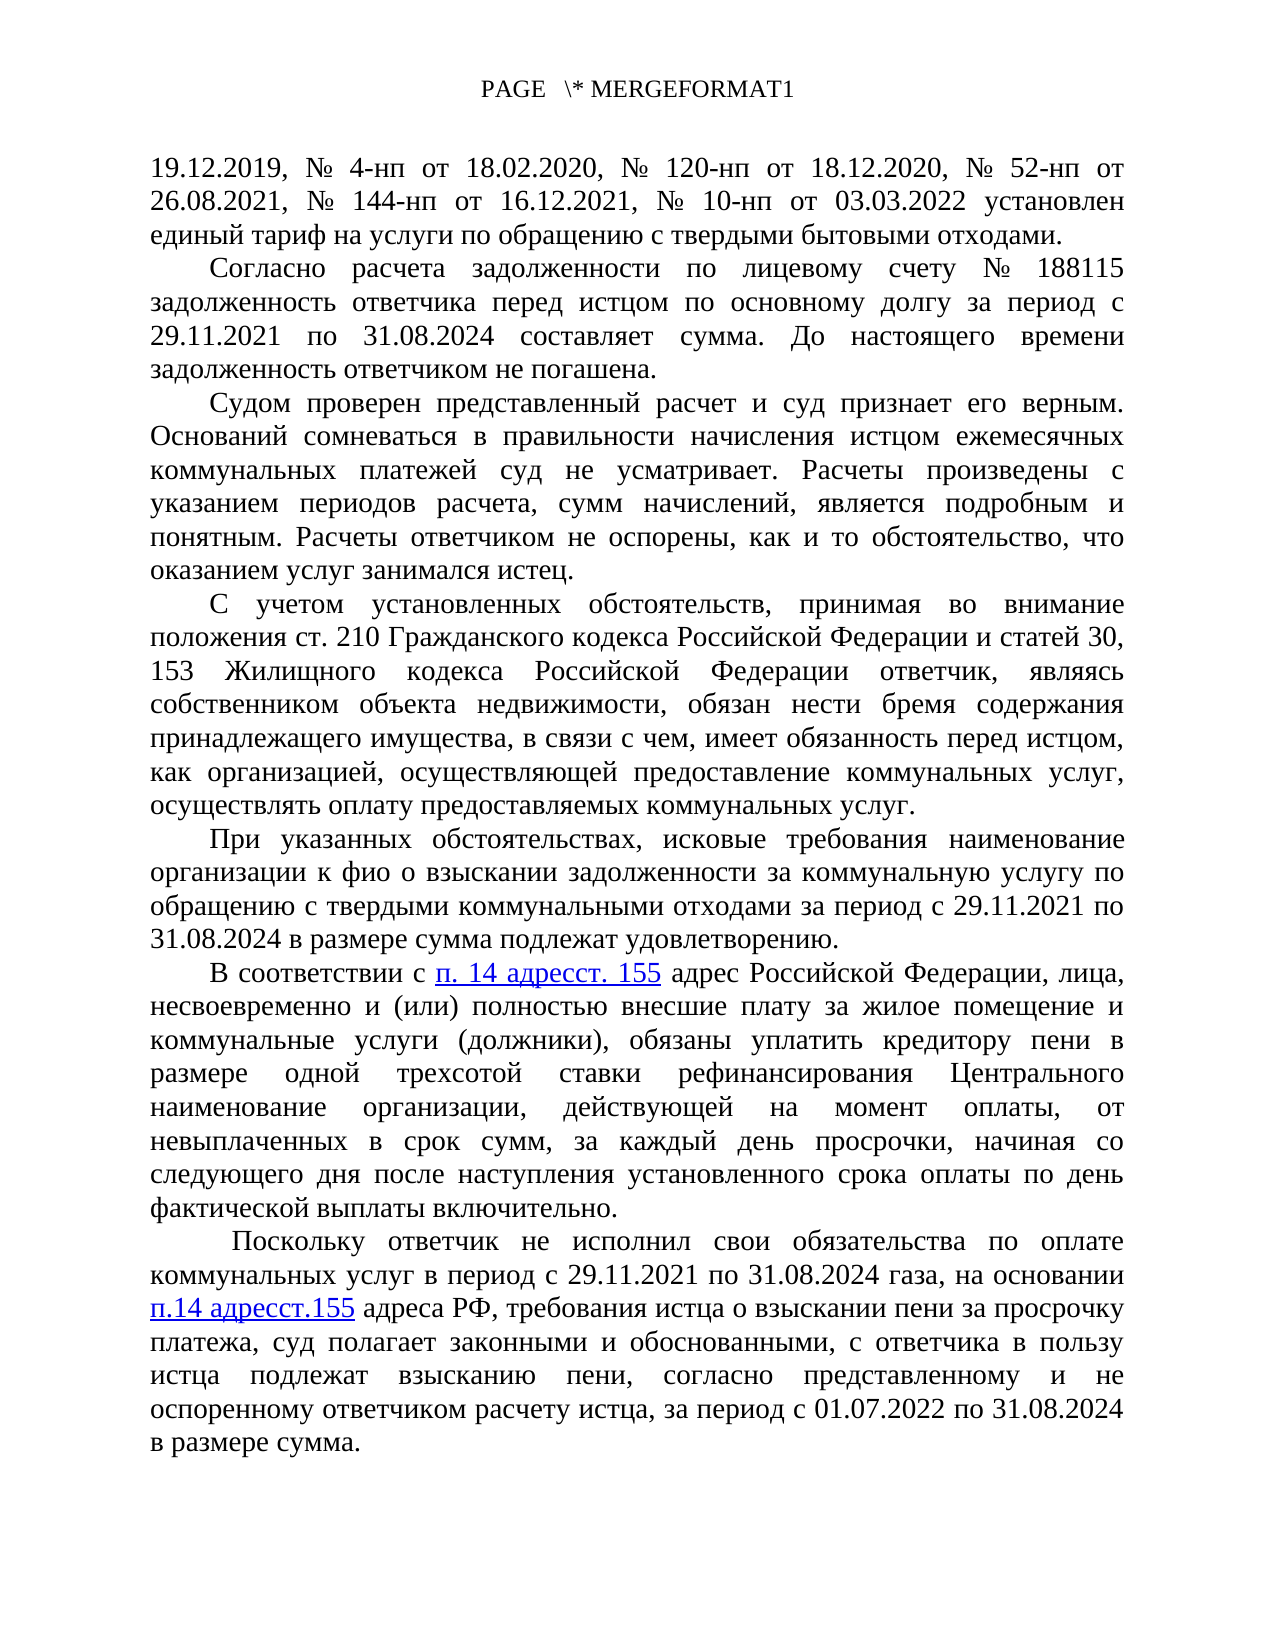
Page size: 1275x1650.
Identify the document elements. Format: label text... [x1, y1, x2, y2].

text Судом проверен представленный расчет и суд признает его верным. Оснований сомневаться в правильности начисления истцом ежемесячных коммунальных платежей суд не усматривает. Расчеты произведены с указанием периодов расчета, сумм начислений, является подробным и понятным. Расчеты ответчиком не оспорены, как и то обстоятельство, что оказанием услуг занимался истец. [150, 385, 1125, 586]
text В соответствии с п. 14 адресст. 155 адрес Российской Федерации, лица, несвоевременно и (или) полностью внесшие плату за жилое помещение и коммунальные услуги (должники), обязаны уплатить кредитору пени в размере одной трехсотой ставки рефинансирования Центрального наименование организации, действующей на момент оплаты, от невыплаченных в срок сумм, за каждый день просрочки, начиная со следующего дня после наступления установленного срока оплаты по день фактической выплаты включительно. [150, 955, 1125, 1223]
text Поскольку ответчик не исполнил свои обязательства по оплате коммунальных услуг в период с 29.11.2021 по 31.08.2024 газа, на основании п.14 адресст.155 адреса РФ, требования истца о взыскании пени за просрочку платежа, суд полагает законными и обоснованными, с ответчика в пользу истца подлежат взысканию пени, согласно представленному и не оспоренному ответчиком расчету истца, за период с 01.07.2022 по 31.08.2024 в размере сумма. [150, 1223, 1125, 1458]
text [150, 150, 1125, 251]
text При указанных обстоятельствах, исковые требования наименование организации к фио о взыскании задолженности за коммунальную услугу по обращению с твердыми коммунальными отходами за период с 29.11.2021 по 31.08.2024 в размере сумма подлежат удовлетворению. [150, 821, 1125, 955]
text С учетом установленных обстоятельств, принимая во внимание положения ст. 210 Гражданского кодекса Российской Федерации и статей 30, 153 Жилищного кодекса Российской Федерации ответчик, являясь собственником объекта недвижимости, обязан нести бремя содержания принадлежащего имущества, в связи с чем, имеет обязанность перед истцом, как организацией, осуществляющей предоставление коммунальных услуг, осуществлять оплату предоставляемых коммунальных услуг. [150, 586, 1125, 821]
text Согласно расчета задолженности по лицевому счету № 188115 задолженность ответчика перед истцом по основному долгу за период с 29.11.2021 по 31.08.2024 составляет сумма. До настоящего времени задолженность ответчиком не погашена. [150, 251, 1125, 385]
